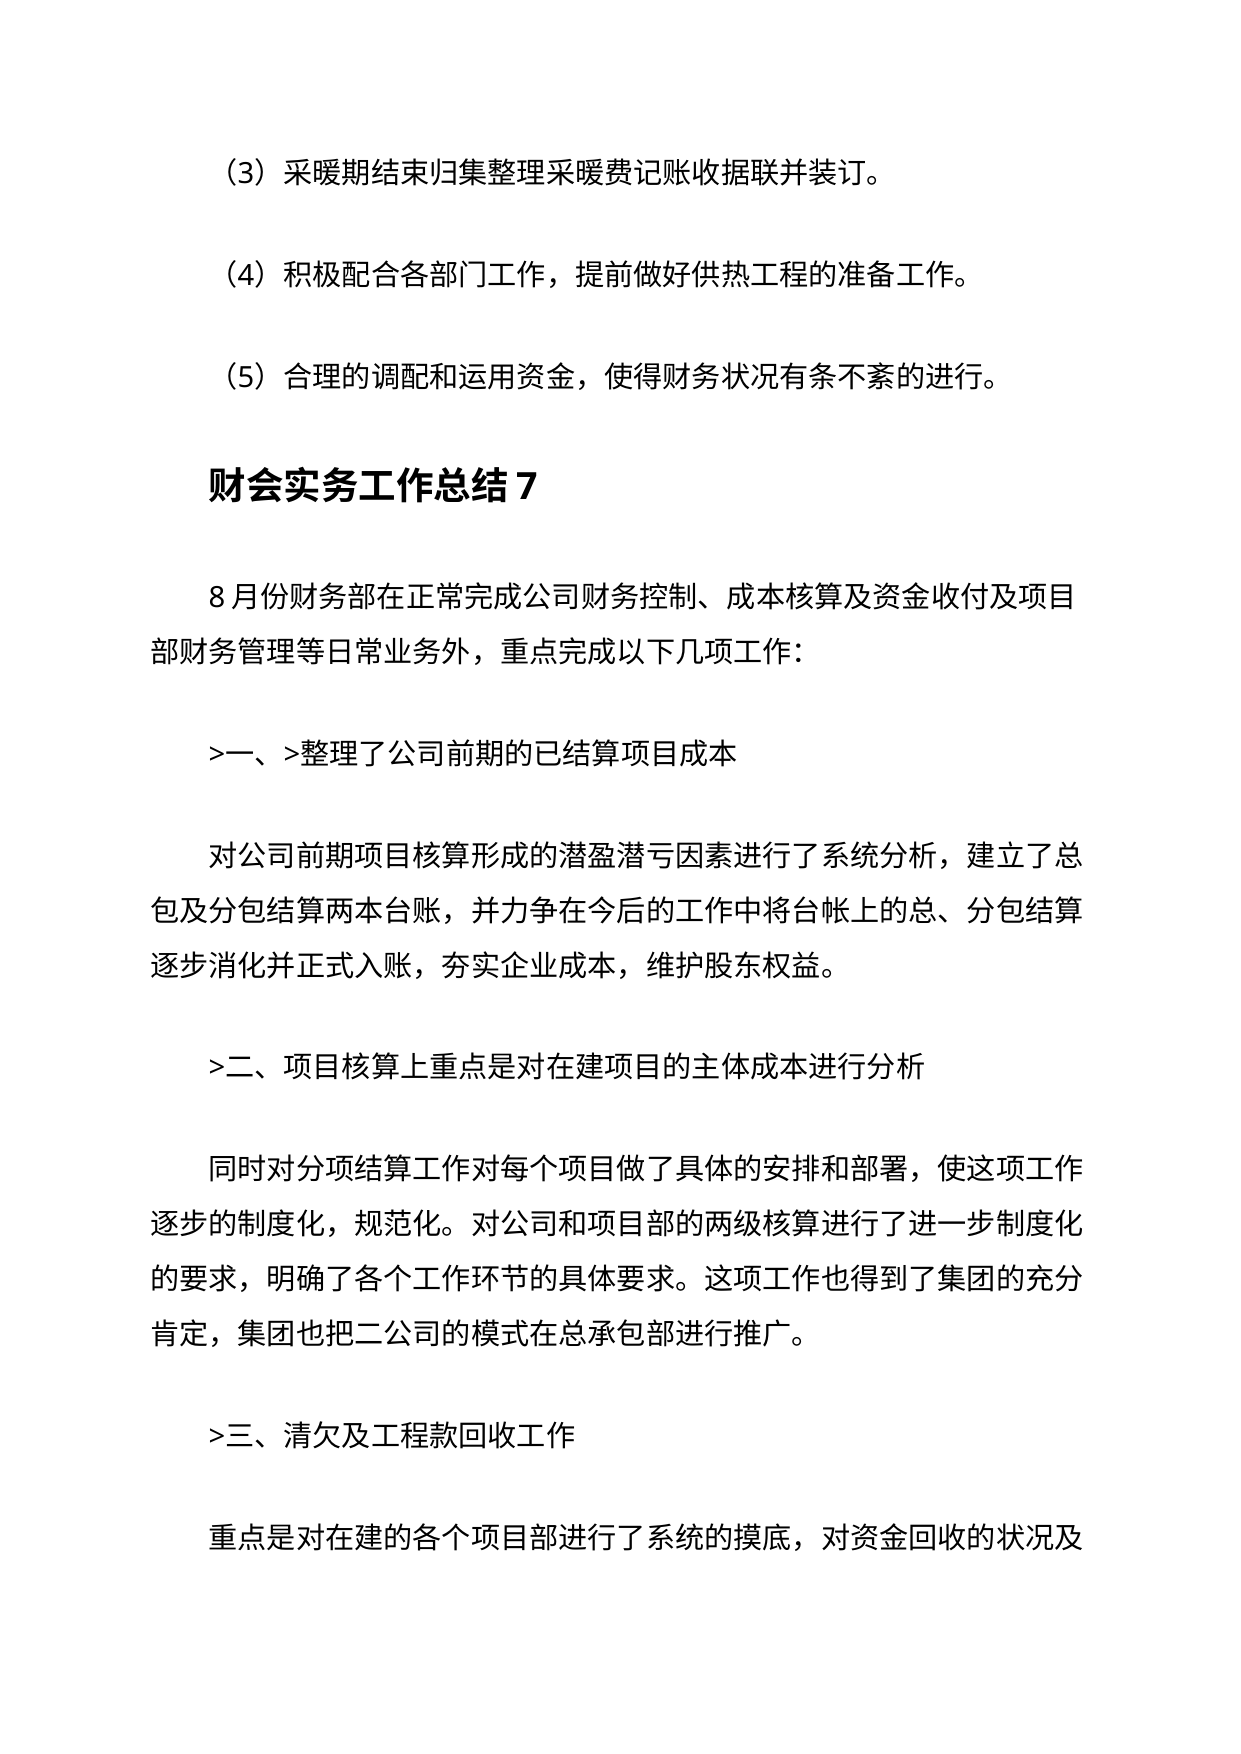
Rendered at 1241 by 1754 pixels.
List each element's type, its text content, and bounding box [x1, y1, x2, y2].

text 对公司前期项目核算形成的潜盈潜亏因素进行了系统分析，建立了总包及分包结算两本台账，并力争在今后的工作中将台帐上的总、分包结算逐步消化并正式入账，夯实企业成本，维护股东权益。 [150, 832, 1090, 984]
text >三、清欠及工程款回收工作 [150, 1412, 1090, 1455]
text 8月份财务部在正常完成公司财务控制、成本核算及资金收付及项目部财务管理等日常业务外，重点完成以下几项工作： [150, 573, 1090, 671]
text 财会实务工作总结7 [150, 456, 1090, 510]
text （5）合理的调配和运用资金，使得财务状况有条不紊的进行。 [150, 354, 1090, 396]
text >一、>整理了公司前期的已结算项目成本 [150, 730, 1090, 773]
text （3）采暖期结束归集整理采暖费记账收据联并装订。 [150, 150, 1090, 192]
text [150, 1514, 1090, 1557]
text （4）积极配合各部门工作，提前做好供热工程的准备工作。 [150, 252, 1090, 294]
text 同时对分项结算工作对每个项目做了具体的安排和部署，使这项工作逐步的制度化，规范化。对公司和项目部的两级核算进行了进一步制度化的要求，明确了各个工作环节的具体要求。这项工作也得到了集团的充分肯定，集团也把二公司的模式在总承包部进行推广。 [150, 1146, 1090, 1353]
text >二、项目核算上重点是对在建项目的主体成本进行分析 [150, 1044, 1090, 1086]
